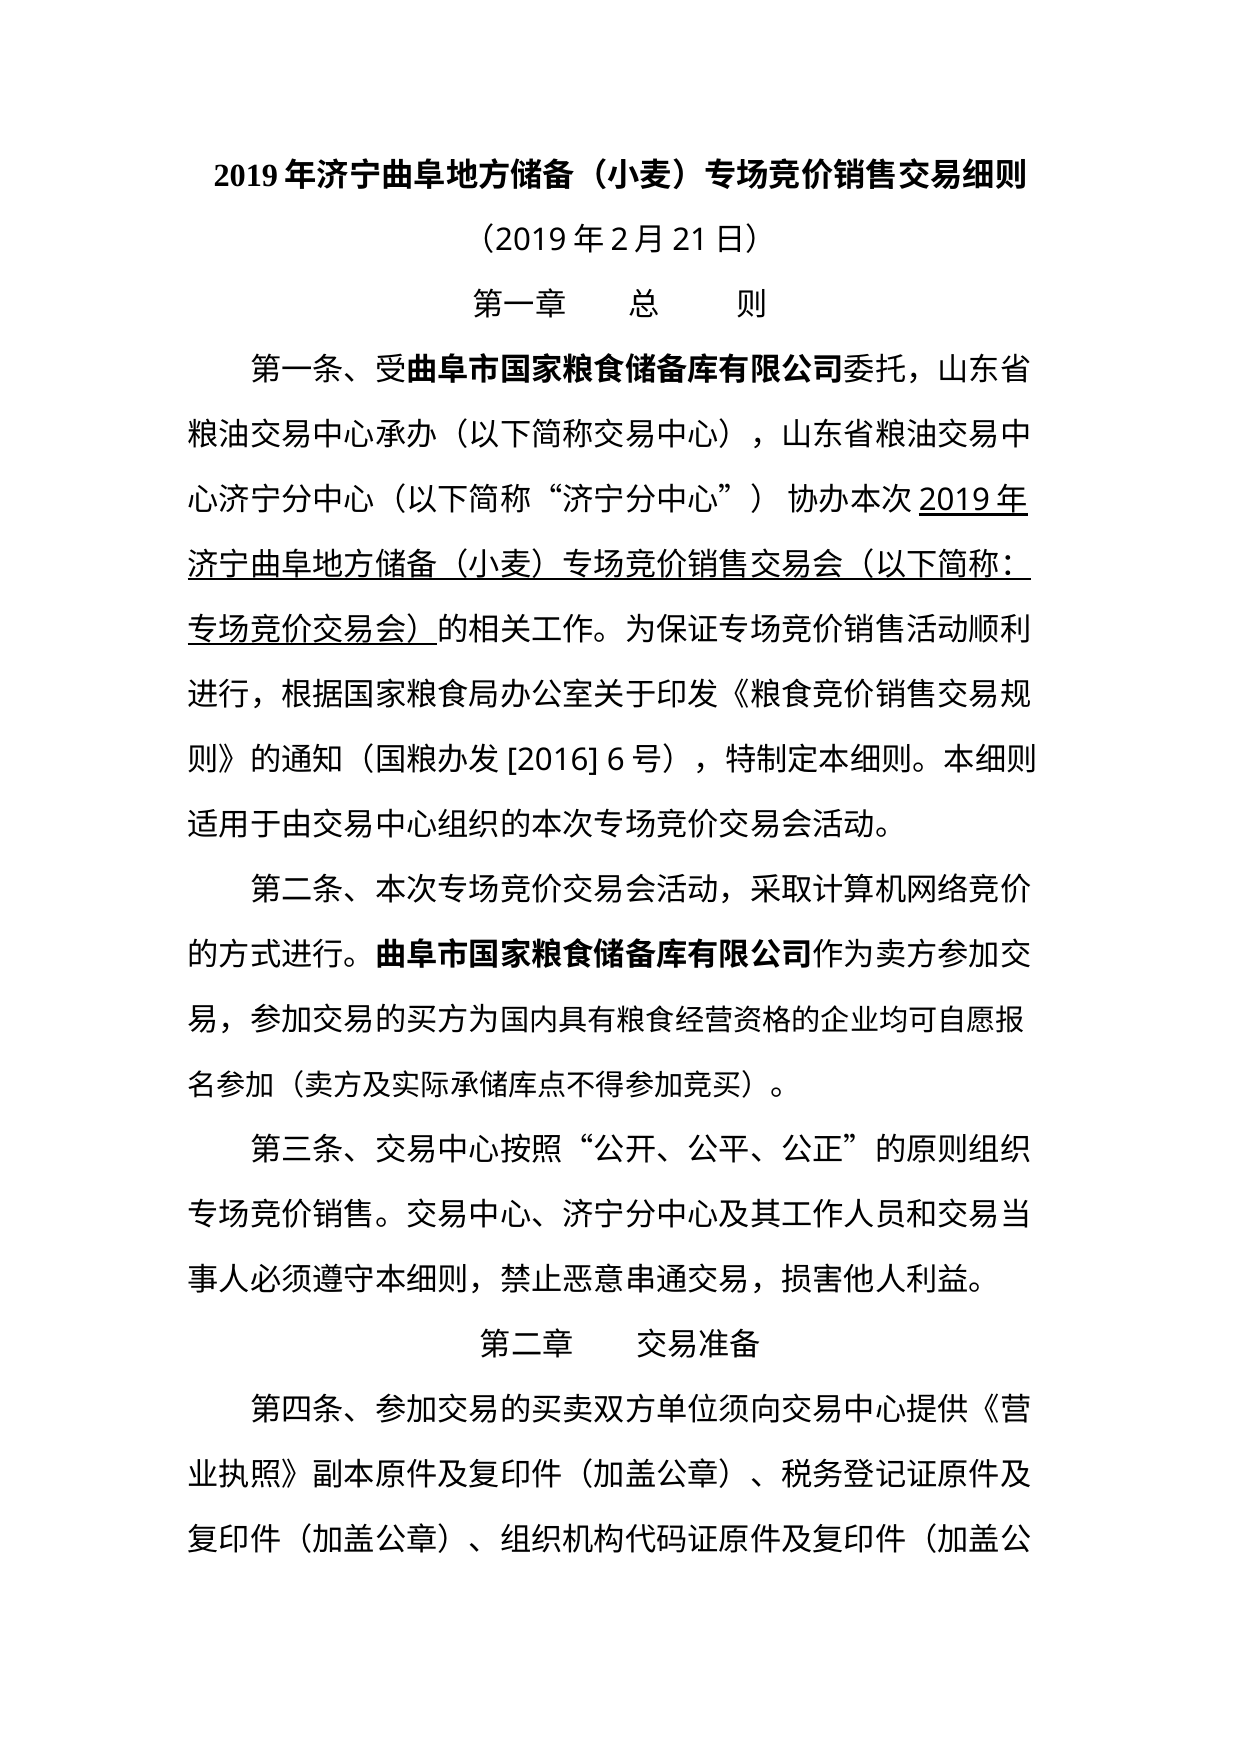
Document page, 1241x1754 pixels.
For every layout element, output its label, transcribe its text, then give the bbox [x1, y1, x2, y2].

text （2019年2月21日） [187, 204, 1053, 269]
text 第一章 总 则 [187, 269, 1053, 334]
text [187, 1374, 1053, 1569]
text 2019年济宁曲阜地方储备（小麦）专场竞价销售交易细则 [187, 139, 1053, 204]
text 第一条、受曲阜市国家粮食储备库有限公司委托，山东省粮油交易中心承办（以下简称交易中心），山东省粮油交易中心济宁分中心（以下简称“济宁分中心”） 协办本次2019年济宁曲阜地方储备（小麦）专场竞价销售交易会（以下简称：专场竞价交易会）的相关工作。为保证专场竞价销售活动顺利进行，根据国家粮食局办公室关于印发《粮食竞价销售交易规则》的通知（国粮办发 [2016] 6号），特制定本细则。本细则适用于由交易中心组织的本次专场竞价交易会活动。 [187, 334, 1053, 854]
text 第三条、交易中心按照“公开、公平、公正”的原则组织专场竞价销售。交易中心、济宁分中心及其工作人员和交易当事人必须遵守本细则，禁止恶意串通交易，损害他人利益。 [187, 1114, 1053, 1309]
text 第二条、本次专场竞价交易会活动，采取计算机网络竞价的方式进行。曲阜市国家粮食储备库有限公司作为卖方参加交易，参加交易的买方为国内具有粮食经营资格的企业均可自愿报名参加（卖方及实际承储库点不得参加竞买）。 [187, 854, 1053, 1114]
text 第二章 交易准备 [187, 1309, 1053, 1374]
